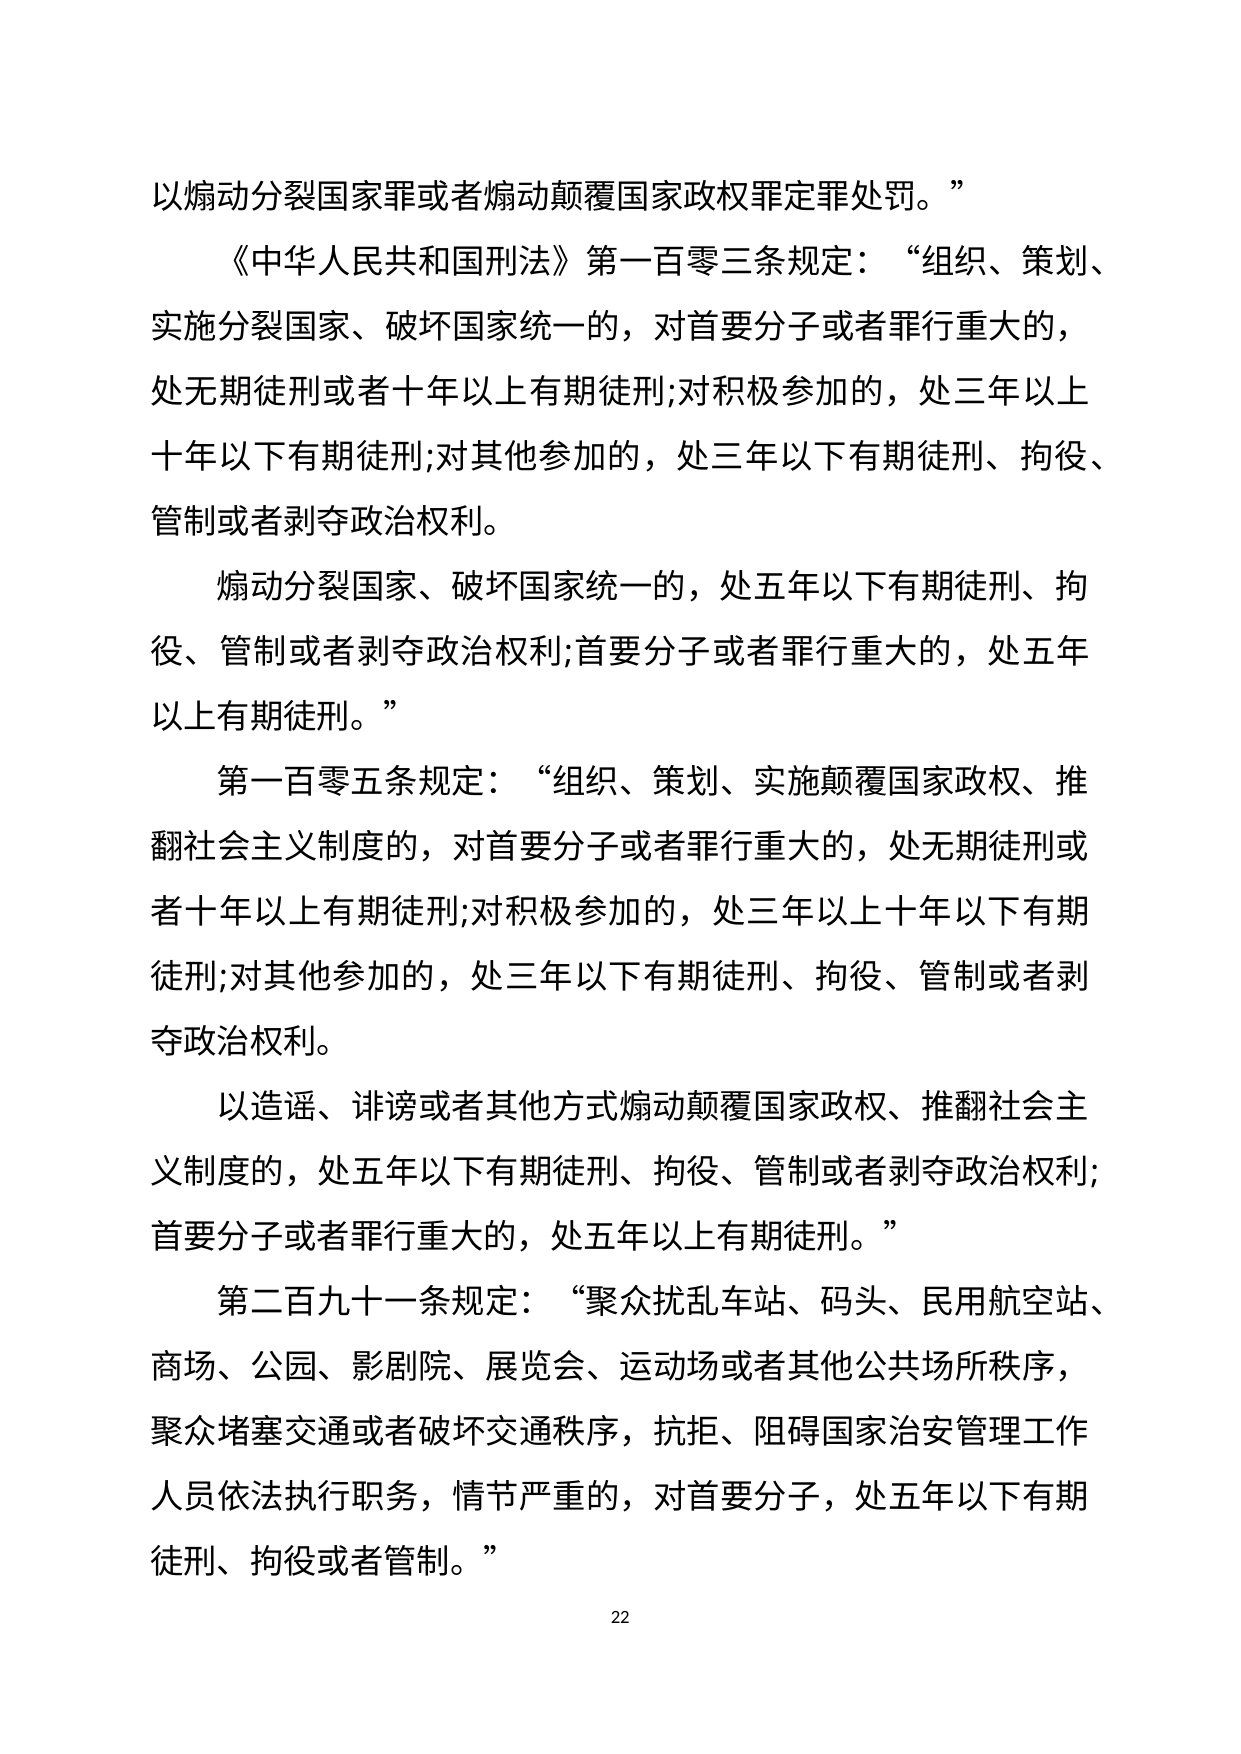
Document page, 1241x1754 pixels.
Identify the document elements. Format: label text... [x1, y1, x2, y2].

text 第二百九十一条规定：“聚众扰乱车站、码头、民用航空站、商场、公园、影剧院、展览会、运动场或者其他公共场所秩序，聚众堵塞交通或者破坏交通秩序，抗拒、阻碍国家治安管理工作人员依法执行职务，情节严重的，对首要分子，处五年以下有期徒刑、拘役或者管制。” [150, 1267, 1090, 1592]
text 以造谣、诽谤或者其他方式煽动颠覆国家政权、推翻社会主义制度的，处五年以下有期徒刑、拘役、管制或者剥夺政治权利;首要分子或者罪行重大的，处五年以上有期徒刑。” [150, 1072, 1090, 1267]
text 煽动分裂国家、破坏国家统一的，处五年以下有期徒刑、拘役、管制或者剥夺政治权利;首要分子或者罪行重大的，处五年以上有期徒刑。” [150, 552, 1090, 747]
text 第一百零五条规定：“组织、策划、实施颠覆国家政权、推翻社会主义制度的，对首要分子或者罪行重大的，处无期徒刑或者十年以上有期徒刑;对积极参加的，处三年以上十年以下有期徒刑;对其他参加的，处三年以下有期徒刑、拘役、管制或者剥夺政治权利。 [150, 747, 1090, 1072]
text 《中华人民共和国刑法》第一百零三条规定：“组织、策划、实施分裂国家、破坏国家统一的，对首要分子或者罪行重大的，处无期徒刑或者十年以上有期徒刑;对积极参加的，处三年以上十年以下有期徒刑;对其他参加的，处三年以下有期徒刑、拘役、管制或者剥夺政治权利。 [150, 227, 1090, 552]
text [150, 162, 1090, 227]
